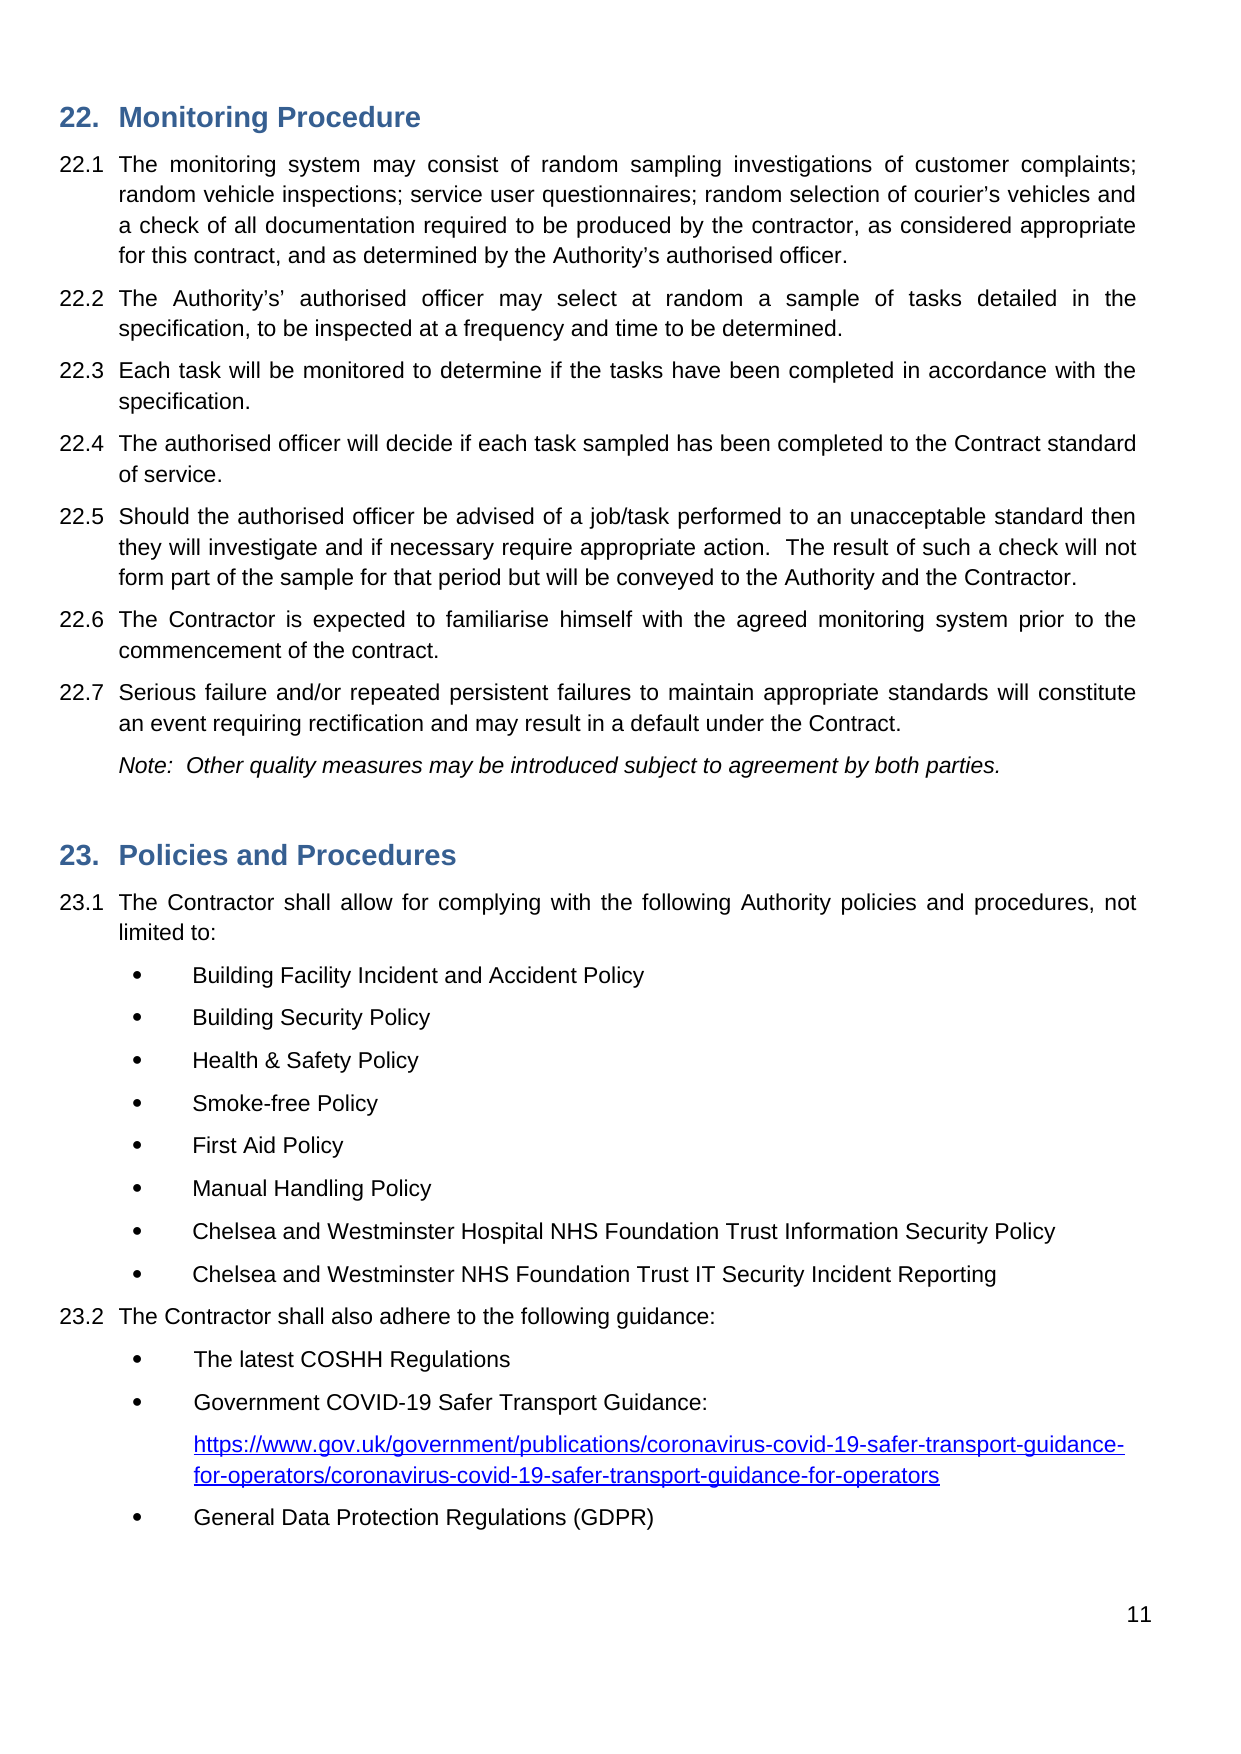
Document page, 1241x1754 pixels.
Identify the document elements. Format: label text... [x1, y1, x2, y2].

list Building Security Policy [133, 1004, 1137, 1031]
list Building Facility Incident and Accident Policy [133, 962, 1137, 988]
list The latest COSHH Regulations [133, 1346, 1137, 1372]
text Note: Other quality measures may be introduced subject to agreement by both parties. [118, 752, 1137, 778]
list Chelsea and Westminster Hospital NHS Foundation Trust Information Security Policy [133, 1218, 1137, 1244]
list https://www.gov.uk/government/publications/coronavirus-covid-19-safer-transport-guidance-for-operators/coronavirus-covid-19-safer-transport-guidance-for-operators [193, 1431, 1137, 1488]
list The Contractor is expected to familiarise himself with the agreed monitoring system prior to the commencement of the contract. [59, 606, 1137, 663]
list Health & Safety Policy [133, 1047, 1137, 1073]
list Government COVID-19 Safer Transport Guidance: [133, 1389, 1137, 1415]
subtitle Policies and Procedures [59, 838, 1152, 871]
list Chelsea and Westminster NHS Foundation Trust IT Security Incident Reporting [133, 1261, 1137, 1287]
list Serious failure and/or repeated persistent failures to maintain appropriate standards will constitute an event requiring rectification and may result in a default under the Contract. [59, 679, 1137, 736]
list The authorised officer will decide if each task sampled has been completed to the Contract standard of service. [59, 430, 1137, 487]
list First Aid Policy [133, 1132, 1137, 1159]
list Each task will be monitored to determine if the tasks have been completed in accordance with the specification. [59, 357, 1137, 414]
list The Contractor shall allow for complying with the following Authority policies and procedures, not limited to: [59, 889, 1137, 945]
list The Contractor shall also adhere to the following guidance: [59, 1303, 1137, 1329]
list General Data Protection Regulations (GDPR) [133, 1504, 1137, 1531]
list The Authority’s’ authorised officer may select at random a sample of tasks detailed in the specification, to be inspected at a frequency and time to be determined. [59, 284, 1137, 341]
list The monitoring system may consist of random sampling investigations of customer complaints; random vehicle inspections; service user questionnaires; random selection of courier’s vehicles and a check of all documentation required to be produced by the contractor, as considered appropriate for this contract, and as determined by the Authority’s authorised officer. [59, 151, 1137, 268]
list Should the authorised officer be advised of a job/task performed to an unacceptable standard then they will investigate and if necessary require appropriate action. The result of such a check will not form part of the sample for that period but will be conveyed to the Authority and the Contractor. [59, 503, 1137, 590]
list Manual Handling Policy [133, 1175, 1137, 1201]
subtitle Monitoring Procedure [59, 100, 1152, 134]
list Smoke-free Policy [133, 1090, 1137, 1116]
